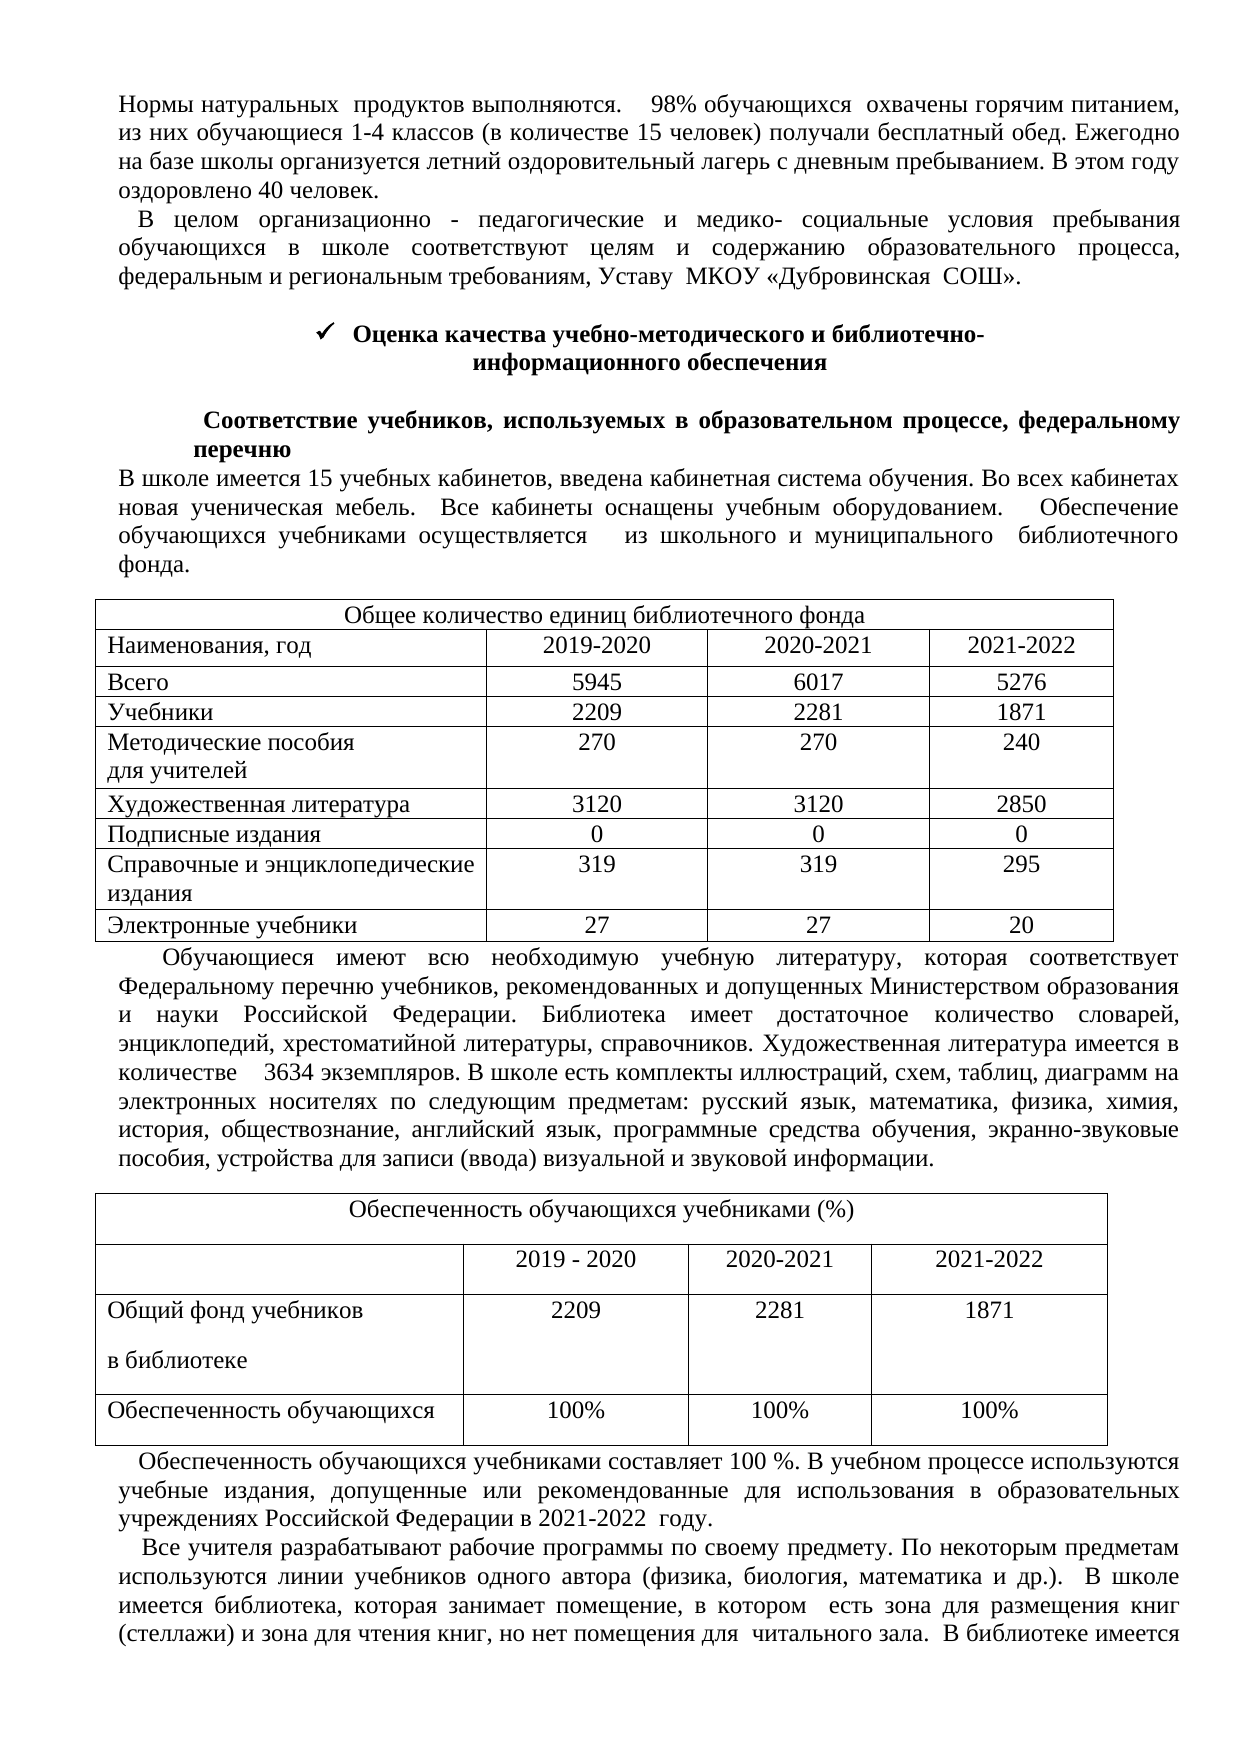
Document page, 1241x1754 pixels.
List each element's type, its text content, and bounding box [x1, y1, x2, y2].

table_cell Методические пособия для учителей [96, 727, 486, 788]
text В школе имеется 15 учебных кабинетов, введена кабинетная система обучения. Во всех кабинетах новая ученическая мебель. Все кабинеты оснащены учебным оборудованием. Обеспечение обучающихся учебниками осуществляется из школьного и муниципального библиотечного фонда. [118, 463, 1180, 578]
table_cell 1871 [930, 697, 1113, 726]
text Обучающиеся имеют всю необходимую учебную литературу, которая соответствует Федеральному перечню учебников, рекомендованных и допущенных Министерством образования и науки Российской Федерации. Библиотека имеет достаточное количество словарей, энциклопедий, хрестоматийной литературы, справочников. Художественная литература имеется в количестве 3634 экземпляров. В школе есть комплекты иллюстраций, схем, таблиц, диаграмм на электронных носителях по следующим предметам: русский язык, математика, физика, химия, история, обществознание, английский язык, программные средства обучения, экранно-звуковые пособия, устройства для записи (ввода) визуальной и звуковой информации. [118, 942, 1180, 1172]
list Оценка качества учебно-методического и библиотечно- [118, 319, 1181, 347]
table_cell 3120 [487, 789, 707, 818]
table_cell 3120 [708, 789, 929, 818]
table_cell 2209 [464, 1295, 688, 1394]
table_cell 100% [464, 1395, 688, 1445]
table_cell 100% [689, 1395, 871, 1445]
table_cell 0 [487, 819, 707, 848]
table_cell 2019 - 2020 [464, 1245, 688, 1294]
table_header Общее количество единиц библиотечного фонда [96, 600, 1113, 629]
table_cell 270 [487, 727, 707, 788]
text Соответствие учебников, используемых в образовательном процессе, федеральному перечню [193, 405, 1181, 462]
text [118, 1532, 1181, 1647]
text В целом организационно - педагогические и медико- социальные условия пребывания обучающихся в школе соответствуют целям и содержанию образовательного процесса, федеральным и региональным требованиям, Уставу МКОУ «Дубровинская СОШ». [118, 204, 1181, 290]
table_cell 6017 [708, 667, 929, 696]
table_cell 2281 [708, 697, 929, 726]
table_cell 295 [930, 849, 1113, 909]
table_cell 1871 [872, 1295, 1107, 1394]
table_cell 2019-2020 [487, 630, 707, 666]
table_cell 27 [708, 910, 929, 941]
table_cell 319 [487, 849, 707, 909]
table_cell 20 [930, 910, 1113, 941]
table_cell Электронные учебники [96, 910, 486, 941]
table_cell 5276 [930, 667, 1113, 696]
table_cell 2850 [930, 789, 1113, 818]
text Обеспеченность обучающихся учебниками составляет 100 %. В учебном процессе используются учебные издания, допущенные или рекомендованные для использования в образовательных учреждениях Российской Федерации в 2021-2022 году. [118, 1446, 1181, 1532]
table_cell 27 [487, 910, 707, 941]
table_cell Обеспеченность обучающихся [96, 1395, 463, 1445]
text информационного обеспечения [118, 347, 1181, 376]
table_cell Учебники [96, 697, 486, 726]
table_cell Подписные издания [96, 819, 486, 848]
table_cell 2020-2021 [708, 630, 929, 666]
table_cell 2021-2022 [930, 630, 1113, 666]
table_cell Общий фонд учебников в библиотеке [96, 1295, 463, 1394]
table_cell 240 [930, 727, 1113, 788]
table_cell Справочные и энциклопедические издания [96, 849, 486, 909]
table_cell 2209 [487, 697, 707, 726]
table_cell [96, 1245, 463, 1294]
table_cell 2020-2021 [689, 1245, 871, 1294]
table_header Обеспеченность обучающихся учебниками (%) [96, 1194, 1107, 1243]
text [118, 89, 1181, 204]
table_cell Всего [96, 667, 486, 696]
table_cell Наименования, год [96, 630, 486, 666]
table_cell 0 [930, 819, 1113, 848]
table_cell 270 [708, 727, 929, 788]
table_cell 319 [708, 849, 929, 909]
table_cell 2281 [689, 1295, 871, 1394]
table_cell 0 [708, 819, 929, 848]
table_cell 5945 [487, 667, 707, 696]
table_cell 100% [872, 1395, 1107, 1445]
table_cell 2021-2022 [872, 1245, 1107, 1294]
table_cell Художественная литература [96, 789, 486, 818]
